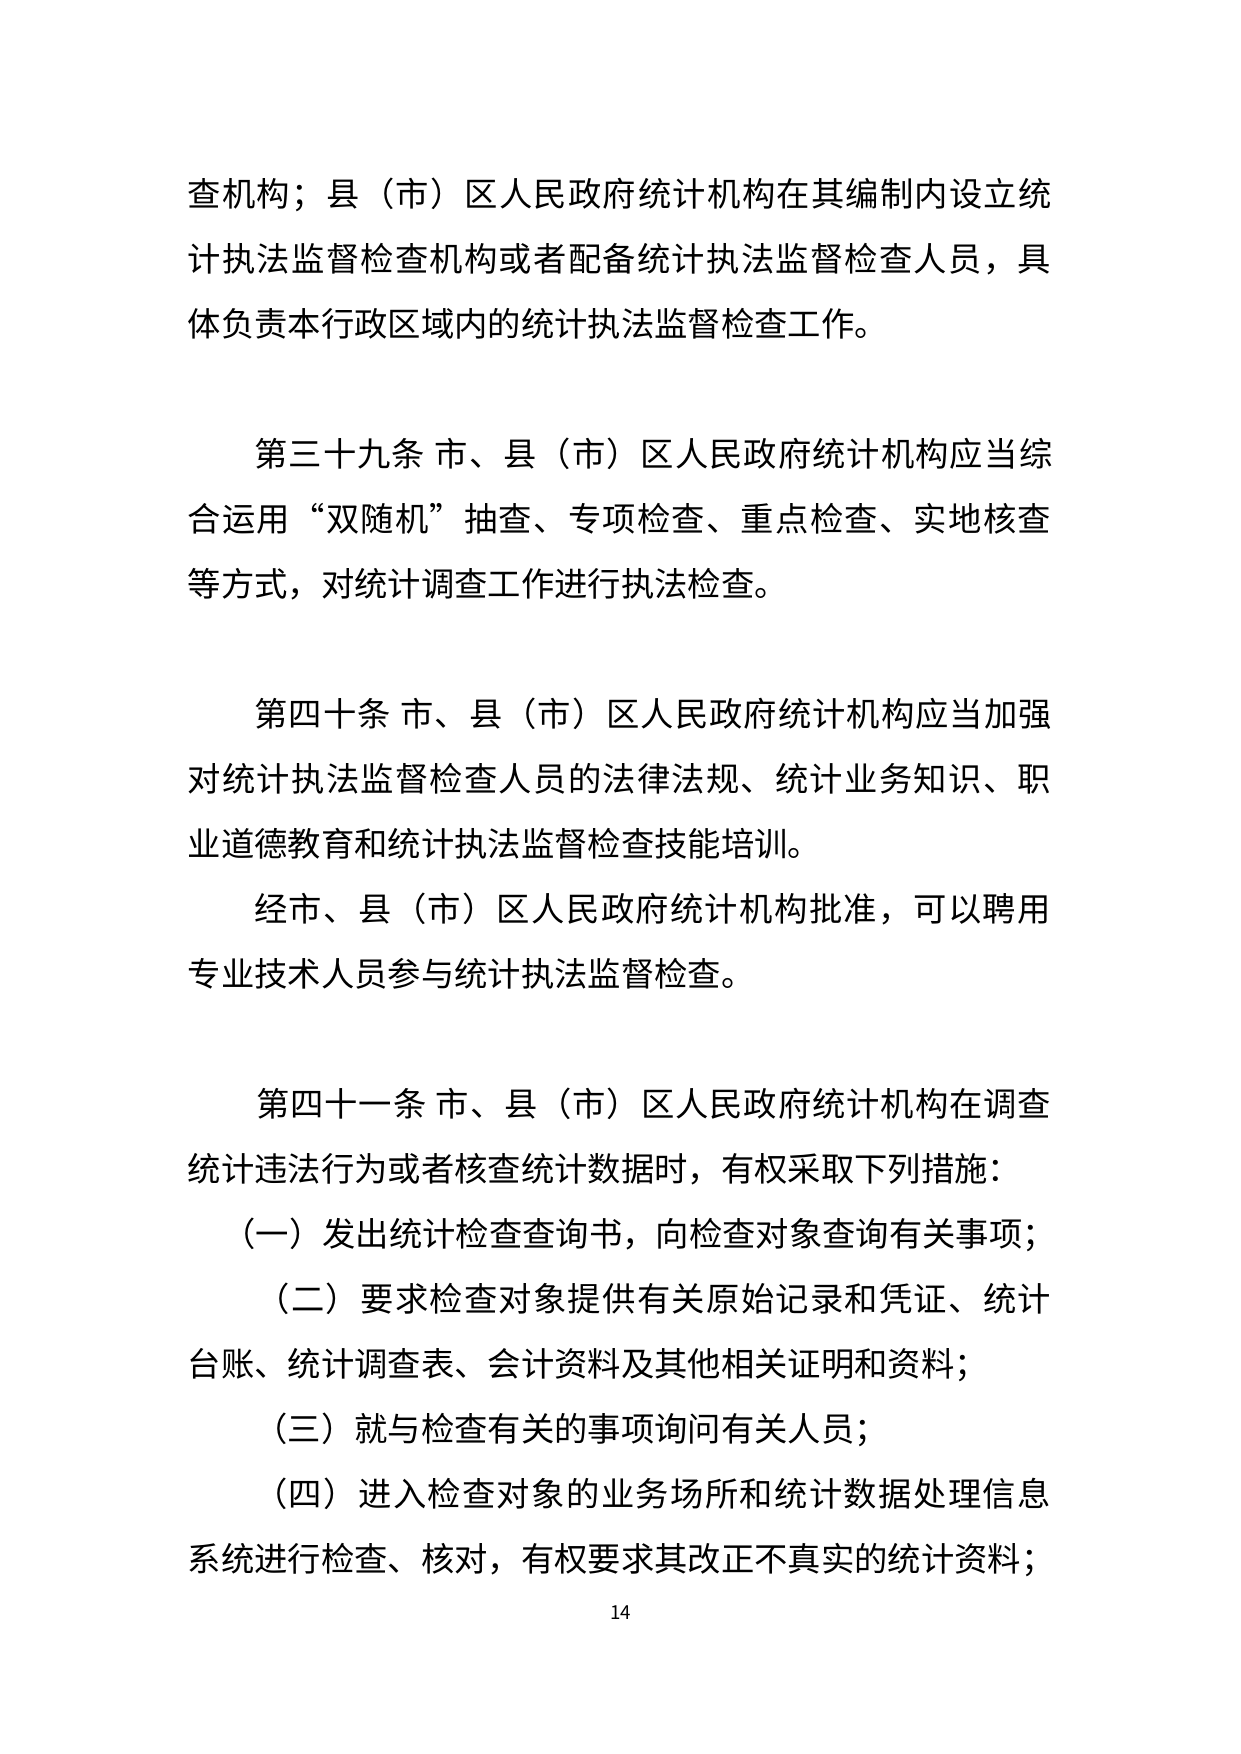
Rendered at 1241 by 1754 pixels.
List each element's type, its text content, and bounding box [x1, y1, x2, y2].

text 经市、县（市）区人民政府统计机构批准，可以聘用专业技术人员参与统计执法监督检查。 [187, 874, 1053, 1004]
text 第三十九条 市、县（市）区人民政府统计机构应当综合运用“双随机”抽查、专项检查、重点检查、实地核查等方式，对统计调查工作进行执法检查。 [187, 419, 1053, 614]
text 第四十一条 市、县（市）区人民政府统计机构在调查统计违法行为或者核查统计数据时，有权采取下列措施： [187, 1069, 1053, 1199]
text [187, 159, 1053, 354]
text （三）就与检查有关的事项询问有关人员； [187, 1394, 1053, 1459]
text （一）发出统计检查查询书，向检查对象查询有关事项； [187, 1199, 1053, 1264]
text （二）要求检查对象提供有关原始记录和凭证、统计台账、统计调查表、会计资料及其他相关证明和资料； [187, 1264, 1053, 1394]
text 第四十条 市、县（市）区人民政府统计机构应当加强对统计执法监督检查人员的法律法规、统计业务知识、职业道德教育和统计执法监督检查技能培训。 [187, 679, 1053, 874]
text （四）进入检查对象的业务场所和统计数据处理信息系统进行检查、核对，有权要求其改正不真实的统计资料； [187, 1459, 1053, 1589]
